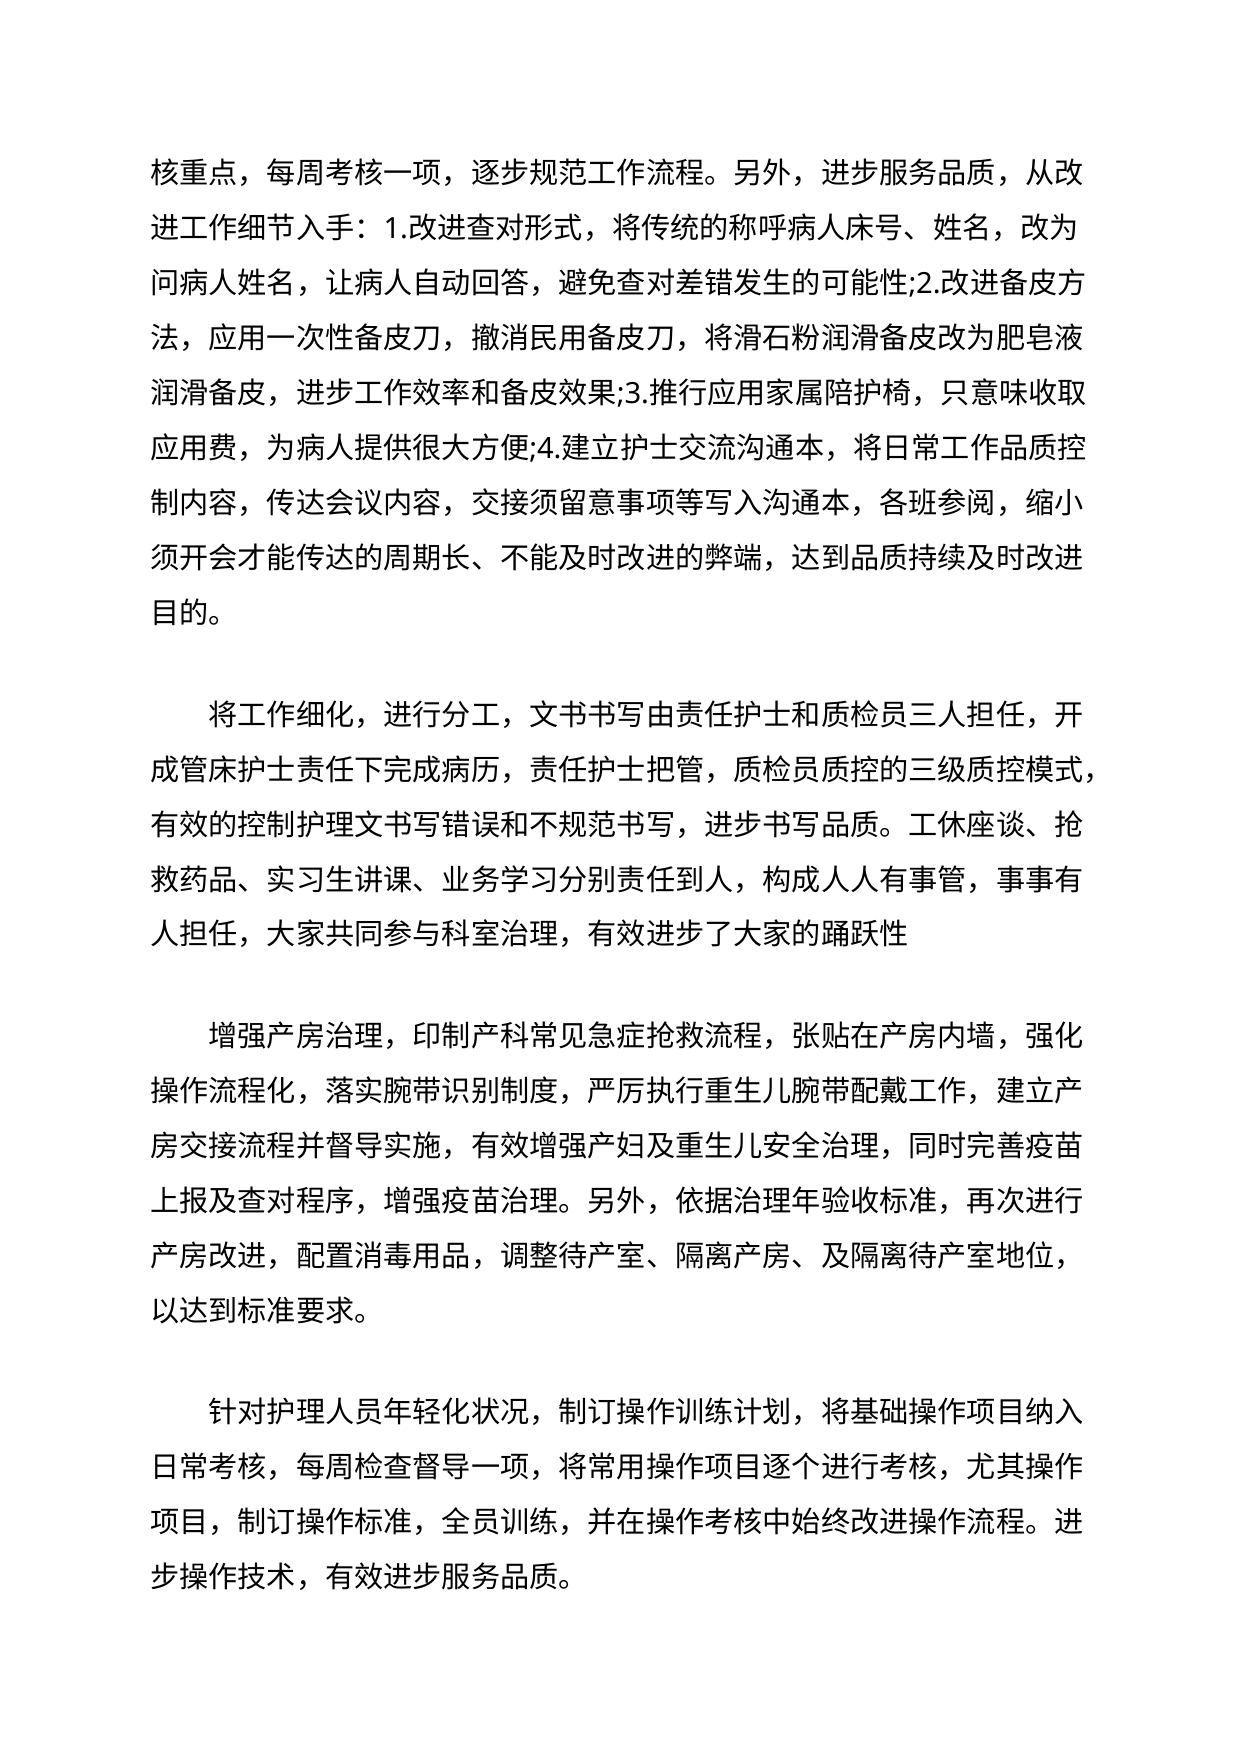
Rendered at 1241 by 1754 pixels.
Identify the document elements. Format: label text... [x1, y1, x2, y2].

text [150, 150, 1090, 632]
text 增强产房治理，印制产科常见急症抢救流程，张贴在产房内墙，强化操作流程化，落实腕带识别制度，严厉执行重生儿腕带配戴工作，建立产房交接流程并督导实施，有效增强产妇及重生儿安全治理，同时完善疫苗上报及查对程序，增强疫苗治理。另外，依据治理年验收标准，再次进行产房改进，配置消毒用品，调整待产室、隔离产房、及隔离待产室地位，以达到标准要求。 [150, 1013, 1090, 1329]
text 针对护理人员年轻化状况，制订操作训练计划，将基础操作项目纳入日常考核，每周检查督导一项，将常用操作项目逐个进行考核，尤其操作项目，制订操作标准，全员训练，并在操作考核中始终改进操作流程。进步操作技术，有效进步服务品质。 [150, 1389, 1090, 1596]
text 将工作细化，进行分工，文书书写由责任护士和质检员三人担任，开成管床护士责任下完成病历，责任护士把管，质检员质控的三级质控模式，有效的控制护理文书写错误和不规范书写，进步书写品质。工休座谈、抢救药品、实习生讲课、业务学习分别责任到人，构成人人有事管，事事有人担任，大家共同参与科室治理，有效进步了大家的踊跃性 [150, 691, 1090, 953]
